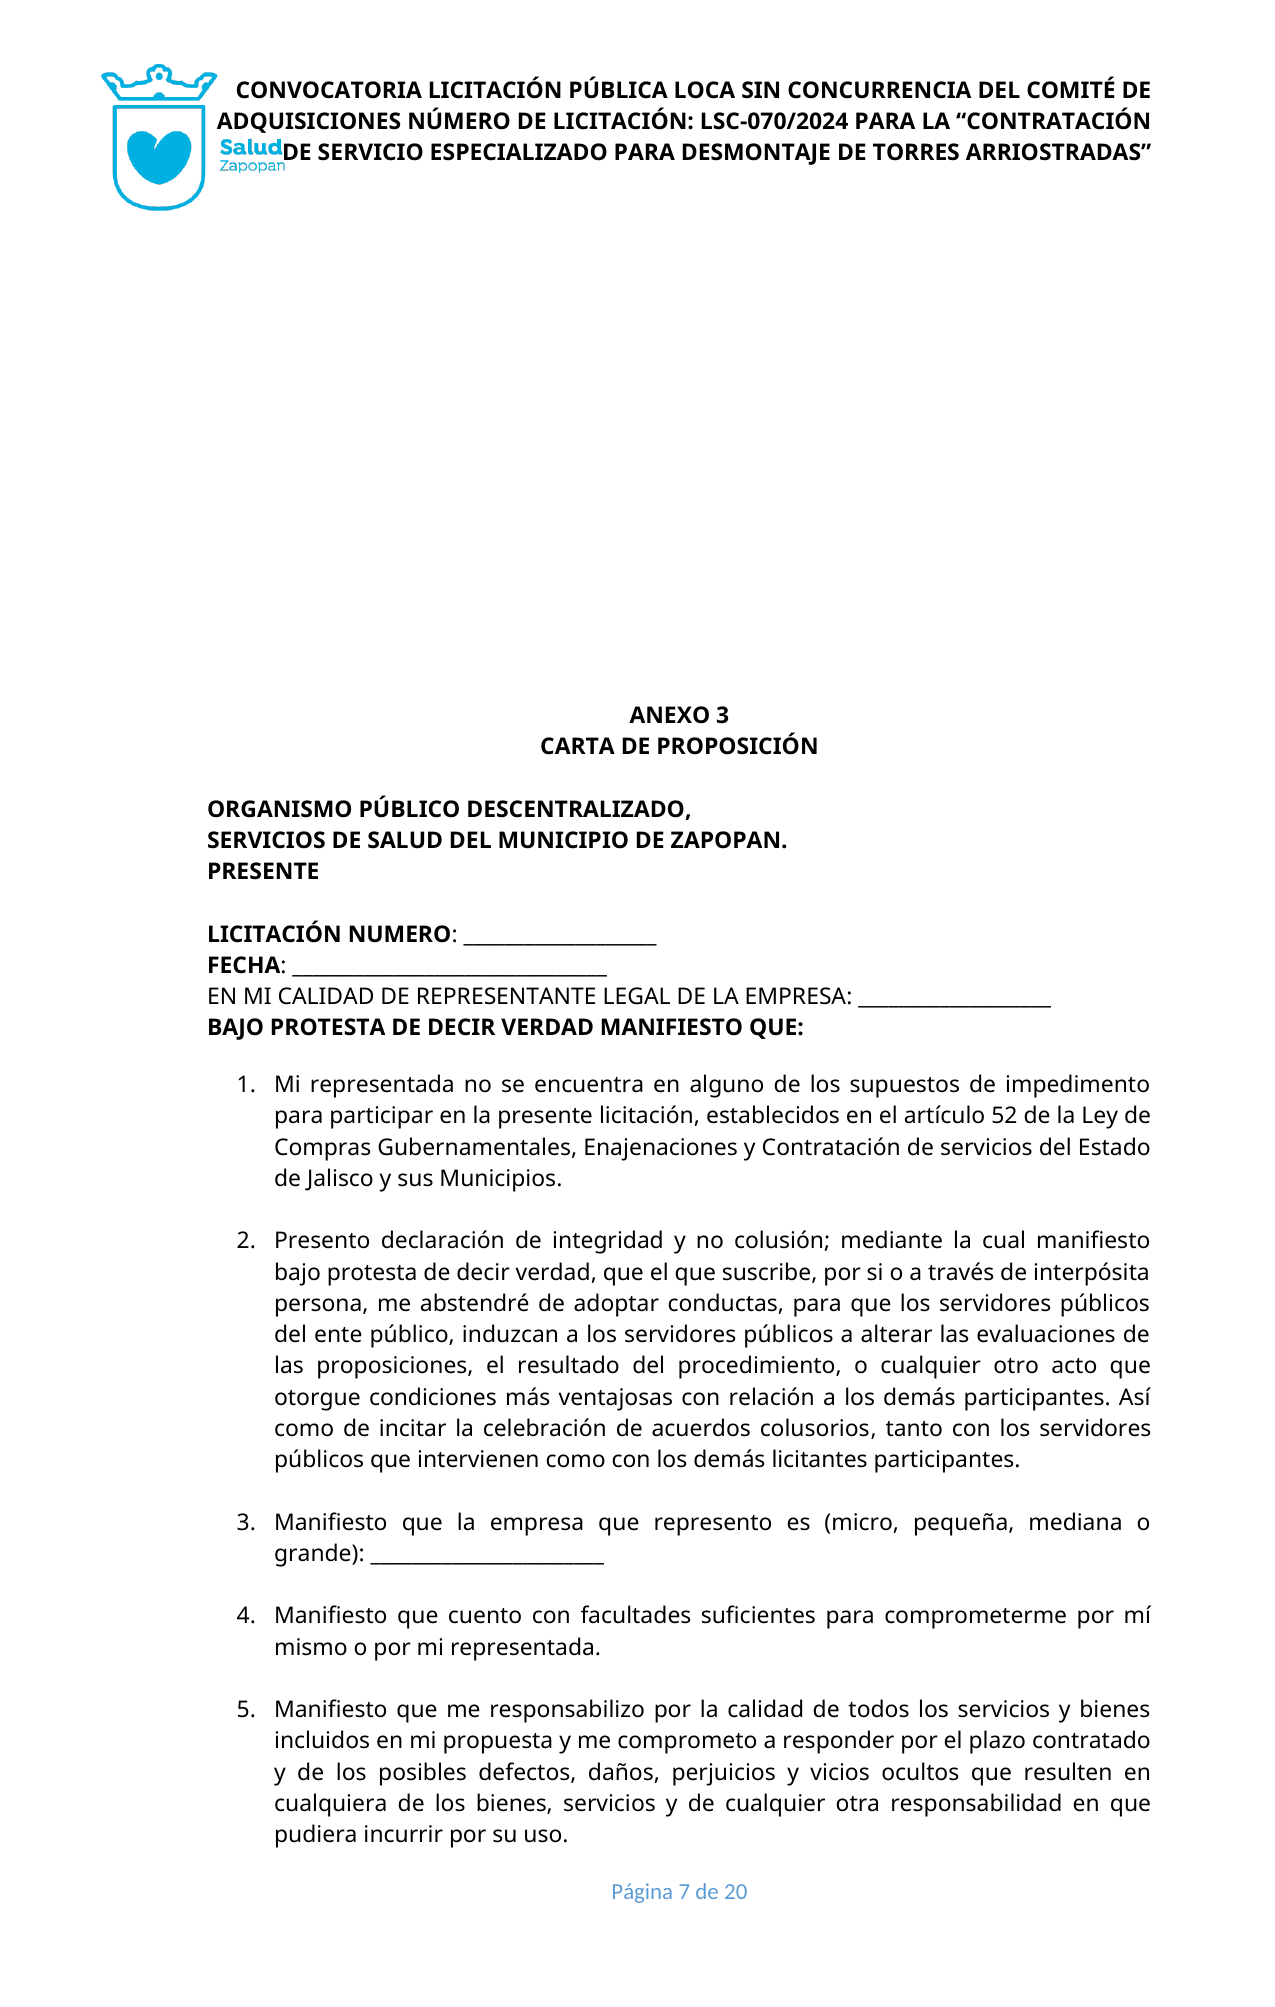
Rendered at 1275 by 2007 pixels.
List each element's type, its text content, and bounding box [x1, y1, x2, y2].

text BAJO PROTESTA DE DECIR VERDAD MANIFIESTO QUE: [207, 1011, 1152, 1043]
picture [97, 63, 290, 220]
text FECHA: _______________________________ [207, 949, 1152, 980]
text PRESENTE [207, 855, 1152, 886]
text CARTA DE PROPOSICIÓN [207, 730, 1152, 761]
list Presento declaración de integridad y no colusión; mediante la cual manifiesto bajo protesta de decir verdad, que el que suscribe, por si o a través de interpósita persona, me abstendré de adoptar conductas, para que los servidores públicos del ente público, induzcan a los servidores públicos a alterar las evaluaciones de las proposiciones, el resultado del procedimiento, o cualquier otro acto que otorgue condiciones más ventajosas con relación a los demás participantes. Así como de incitar la celebración de acuerdos colusorios, tanto con los servidores públicos que intervienen como con los demás licitantes participantes. [236, 1224, 1152, 1474]
text ORGANISMO PÚBLICO DESCENTRALIZADO, [207, 793, 1152, 824]
list Manifiesto que cuento con facultades suficientes para comprometerme por mí mismo o por mi representada. [236, 1599, 1152, 1662]
text LICITACIÓN NUMERO: ___________________ [207, 918, 1152, 949]
text ANEXO 3 [207, 699, 1152, 730]
text SERVICIOS DE SALUD DEL MUNICIPIO DE ZAPOPAN. [207, 824, 1152, 855]
list Manifiesto que me responsabilizo por la calidad de todos los servicios y bienes incluidos en mi propuesta y me comprometo a responder por el plazo contratado y de los posibles defectos, daños, perjuicios y vicios ocultos que resulten en cualquiera de los bienes, servicios y de cualquier otra responsabilidad en que pudiera incurrir por su uso. [236, 1693, 1152, 1849]
list Manifiesto que la empresa que represento es (micro, pequeña, mediana o grande): _______________________ [236, 1506, 1152, 1568]
text EN MI CALIDAD DE REPRESENTANTE LEGAL DE LA EMPRESA: ___________________ [207, 980, 1152, 1011]
picture [108, 68, 211, 96]
list Mi representada no se encuentra en alguno de los supuestos de impedimento para participar en la presente licitación, establecidos en el artículo 52 de la Ley de Compras Gubernamentales, Enajenaciones y Contratación de servicios del Estado de Jalisco y sus Municipios. [236, 1068, 1152, 1193]
